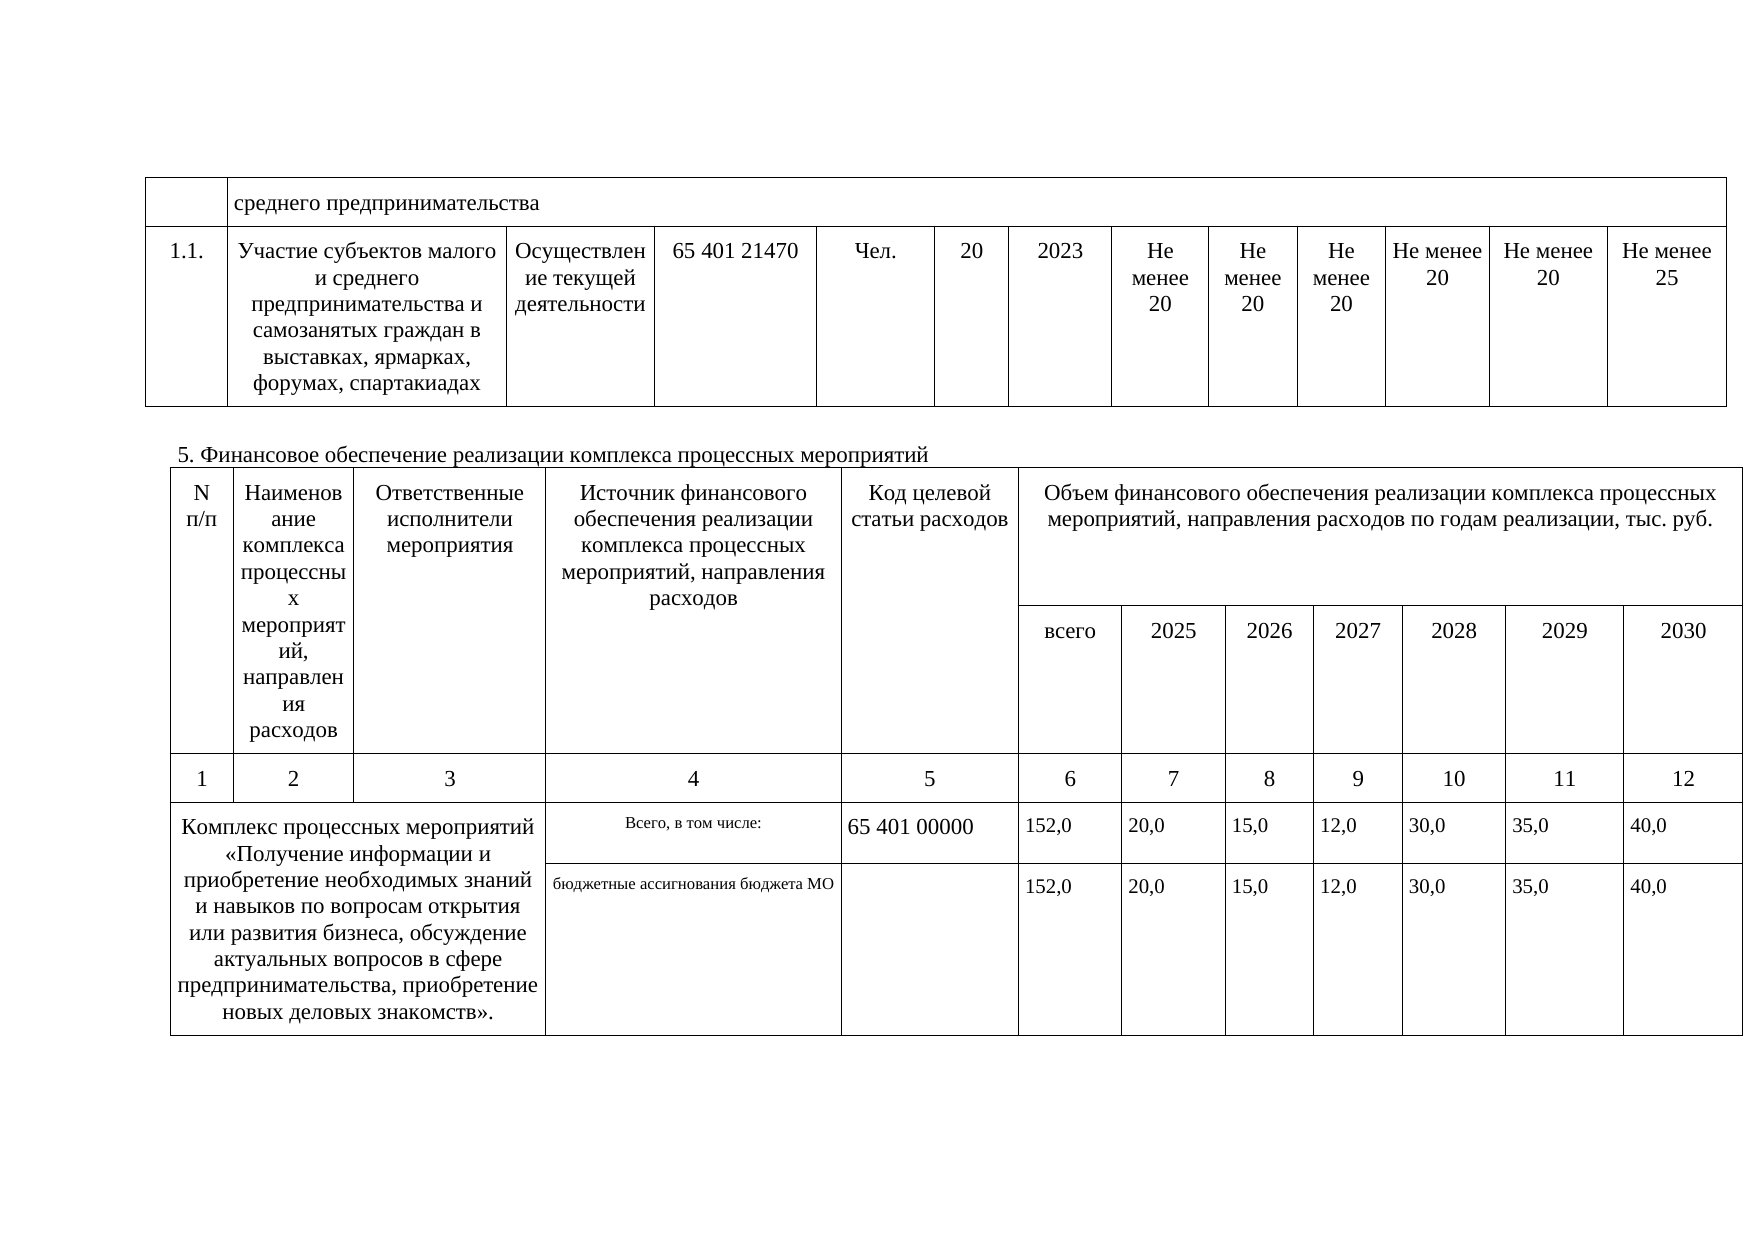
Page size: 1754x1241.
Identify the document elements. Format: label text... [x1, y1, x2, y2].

table_cell Не менее 20 [1112, 227, 1208, 406]
table_cell 35,0 [1506, 864, 1623, 1035]
table_cell всего [1019, 606, 1121, 753]
table_cell бюджетные ассигнования бюджета МО [546, 864, 841, 1035]
table_cell [842, 864, 1018, 1035]
table_cell Всего, в том числе: [546, 803, 841, 862]
table_cell Не менее 25 [1608, 227, 1726, 406]
table_cell 12 [1624, 754, 1742, 802]
table_cell 12,0 [1314, 864, 1402, 1035]
table_cell Не менее 20 [1490, 227, 1607, 406]
table_cell 3 [354, 754, 545, 802]
table_cell 2026 [1226, 606, 1313, 753]
table_cell 35,0 [1506, 803, 1623, 862]
table_header Источник финансового обеспечения реализации комплекса процессных мероприятий, направления расходов [546, 468, 841, 753]
table_cell 4 [546, 754, 841, 802]
table_cell 2028 [1403, 606, 1505, 753]
table_cell 1. [146, 178, 227, 226]
table_cell 2029 [1506, 606, 1623, 753]
table_cell 8 [1226, 754, 1313, 802]
table_cell 1 [171, 754, 233, 802]
table_cell 20,0 [1122, 803, 1225, 862]
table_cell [228, 178, 1726, 226]
table_cell 11 [1506, 754, 1623, 802]
table_cell Чел. [817, 227, 934, 406]
table_cell 2027 [1314, 606, 1402, 753]
table_cell 2030 [1624, 606, 1742, 753]
table_cell 10 [1403, 754, 1505, 802]
table_cell 40,0 [1624, 864, 1742, 1035]
table_cell 20 [935, 227, 1008, 406]
table_header Ответственные исполнители мероприятия [354, 468, 545, 753]
table_cell 5 [842, 754, 1018, 802]
table_cell 9 [1314, 754, 1402, 802]
table_cell Комплекс процессных мероприятий «Получение информации и приобретение необходимых знаний и навыков по вопросам открытия или развития бизнеса, обсуждение актуальных вопросов в сфере предпринимательства, приобретение новых деловых знакомств». [171, 803, 545, 1035]
table_cell 15,0 [1226, 864, 1313, 1035]
table_header Код целевой статьи расходов [842, 468, 1018, 753]
table_cell 7 [1122, 754, 1225, 802]
table_cell Участие субъектов малого и среднего предпринимательства и самозанятых граждан в выставках, ярмарках, форумах, спартакиадах [228, 227, 506, 406]
table_cell 20,0 [1122, 864, 1225, 1035]
table_cell Не менее 20 [1386, 227, 1489, 406]
table_cell 2 [234, 754, 353, 802]
text 5. Финансовое обеспечение реализации комплекса процессных мероприятий [177, 441, 1695, 467]
table_cell 65 401 21470 [655, 227, 816, 406]
table_cell 12,0 [1314, 803, 1402, 862]
table_cell 30,0 [1403, 864, 1505, 1035]
table_cell 1.1. [146, 227, 227, 406]
table_cell 152,0 [1019, 803, 1121, 862]
table_cell 2025 [1122, 606, 1225, 753]
table_cell 15,0 [1226, 803, 1313, 862]
table_cell 65 401 00000 [842, 803, 1018, 862]
table_header Наименование комплекса процессных мероприятий, направления расходов [234, 468, 353, 753]
table_cell Не менее 20 [1298, 227, 1385, 406]
table_cell 30,0 [1403, 803, 1505, 862]
table_cell Осуществление текущей деятельности [507, 227, 654, 406]
table_cell 152,0 [1019, 864, 1121, 1035]
table_cell Не менее 20 [1209, 227, 1297, 406]
table_cell 40,0 [1624, 803, 1742, 862]
table_cell 2023 [1009, 227, 1111, 406]
table_cell 6 [1019, 754, 1121, 802]
table_header Объем финансового обеспечения реализации комплекса процессных мероприятий, направления расходов по годам реализации, тыс. руб. [1019, 468, 1742, 605]
table_header N п/п [171, 468, 233, 753]
